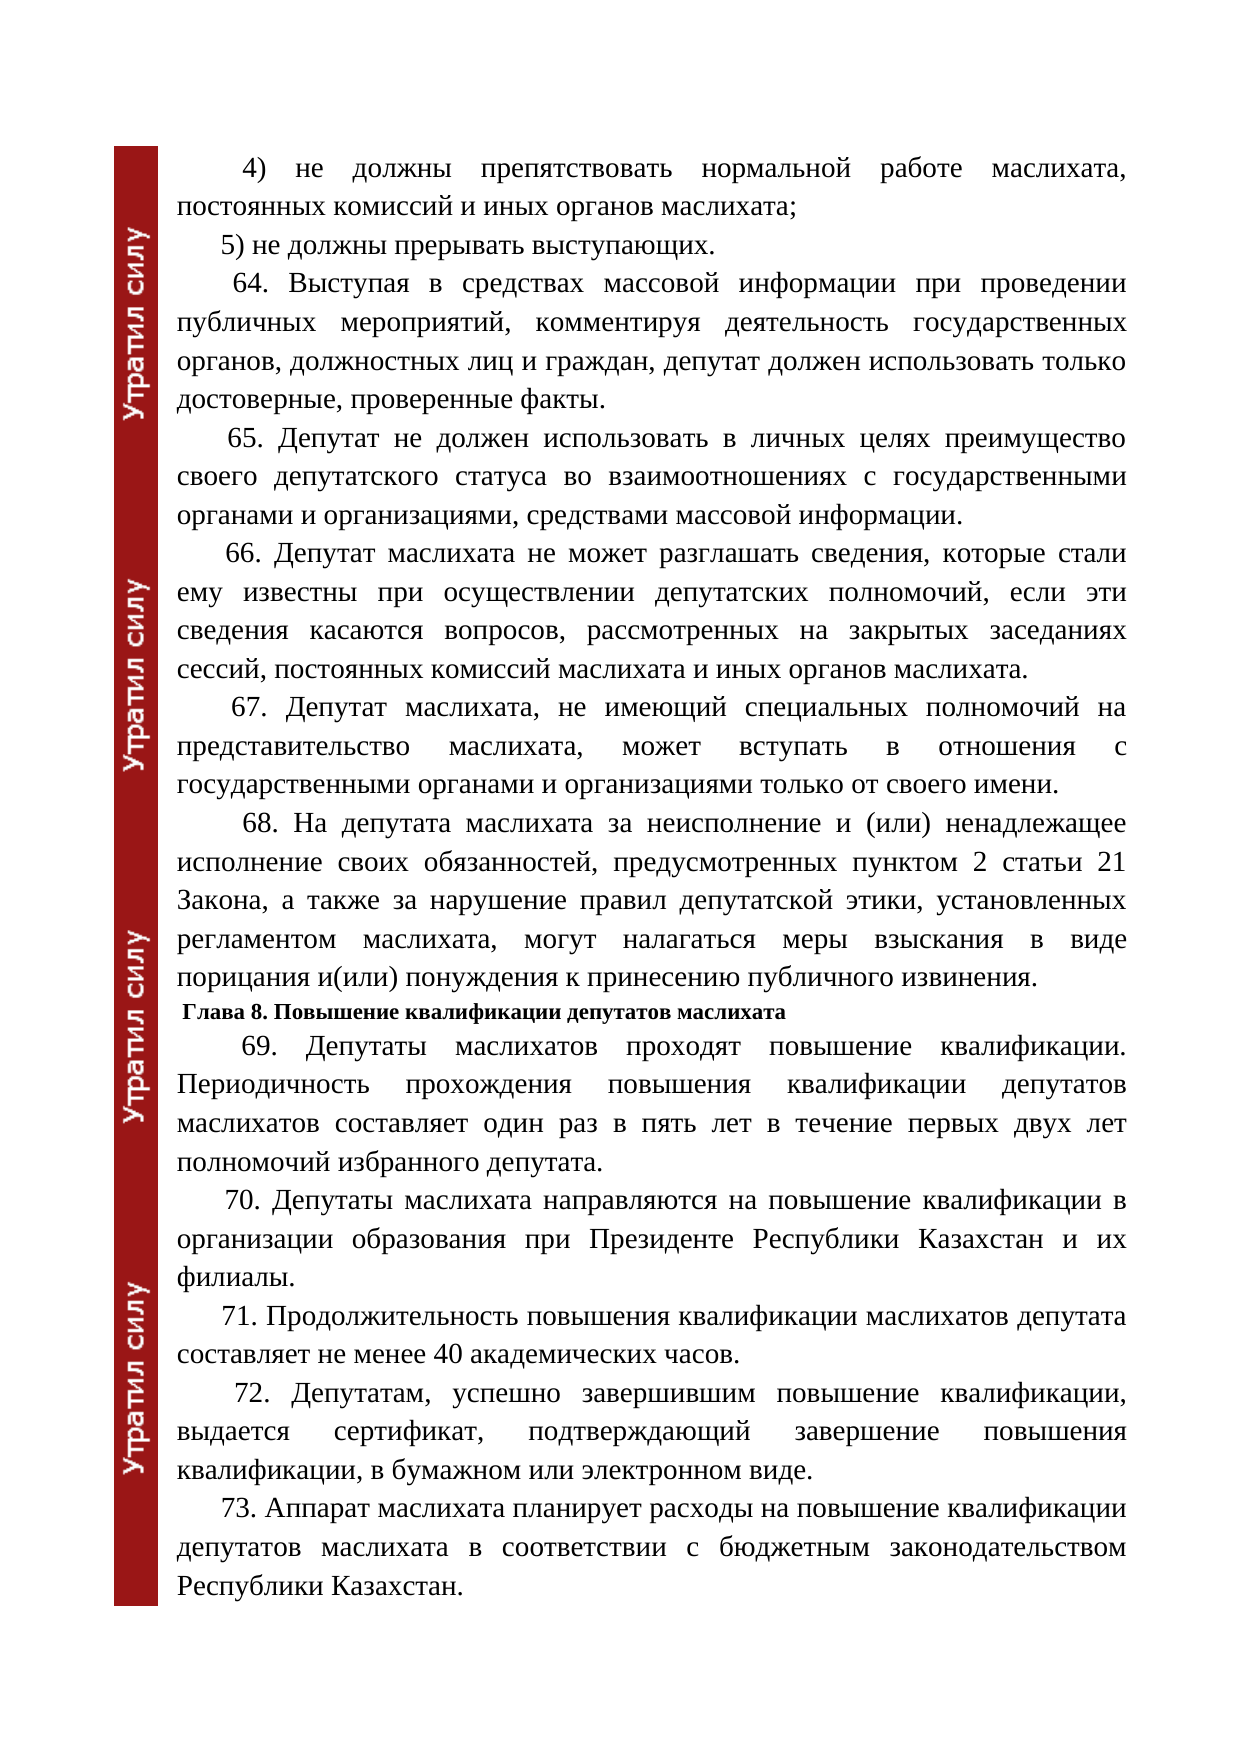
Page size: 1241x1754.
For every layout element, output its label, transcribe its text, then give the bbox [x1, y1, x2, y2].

picture [114, 1370, 158, 1375]
picture [114, 684, 158, 689]
text 66. Депутат маслихата не может разглашать сведения, которые стали ему известны при осуществлении депутатских полномочий, если эти сведения касаются вопросов, рассмотренных на закрытых заседаниях сессий, постоянных комиссий маслихата и иных органов маслихата. [112, 535, 1128, 684]
picture [114, 1024, 158, 1028]
text 64. Выступая в средствах массовой информации при проведении публичных мероприятий, комментируя деятельность государственных органов, должностных лиц и граждан, депутат должен использовать только достоверные, проверенные факты. [112, 266, 1128, 415]
picture [114, 1293, 158, 1298]
text 72. Депутатам, успешно завершившим повышение квалификации, выдается сертификат, подтверждающий завершение повышения квалификации, в бумажном или электронном виде. [112, 1375, 1128, 1486]
picture [114, 415, 158, 420]
text 4) не должны препятствовать нормальной работе маслихата, постоянных комиссий и иных органов маслихата; [112, 150, 1128, 222]
picture [114, 1601, 158, 1606]
picture [114, 993, 158, 998]
text 5) не должны прерывать выступающих. [112, 227, 1128, 261]
text 70. Депутаты маслихата направляются на повышение квалификации в организации образования при Президенте Республики Казахстан и их филиалы. [112, 1182, 1128, 1293]
text 69. Депутаты маслихатов проходят повышение квалификации. Периодичность прохождения повышения квалификации депутатов маслихатов составляет один раз в пять лет в течение первых двух лет полномочий избранного депутата. [112, 1028, 1128, 1177]
text 67. Депутат маслихата, не имеющий специальных полномочий на представительство маслихата, может вступать в отношения с государственными органами и организациями только от своего имени. [112, 689, 1128, 800]
text 65. Депутат не должен использовать в личных целях преимущество своего депутатского статуса во взаимоотношениях с государственными органами и организациями, средствами массовой информации. [112, 420, 1128, 530]
text 71. Продолжительность повышения квалификации маслихатов депутата составляет не менее 40 академических часов. [112, 1298, 1128, 1370]
text 68. На депутата маслихата за неисполнение и (или) ненадлежащее исполнение своих обязанностей, предусмотренных пунктом 2 статьи 21 Закона, а также за нарушение правил депутатской этики, установленных регламентом маслихата, могут налагаться меры взыскания в виде порицания и(или) понуждения к принесению публичного извинения. [112, 805, 1128, 993]
picture [114, 530, 158, 535]
text 73. Аппарат маслихата планирует расходы на повышение квалификации депутатов маслихата в соответствии с бюджетным законодательством Республики Казахстан. [112, 1491, 1128, 1601]
text Глава 8. Повышение квалификации депутатов маслихата [112, 998, 1128, 1024]
picture [114, 222, 158, 227]
picture [114, 800, 158, 805]
picture [114, 1177, 158, 1182]
picture [114, 1486, 158, 1491]
picture [114, 261, 158, 266]
picture [114, 146, 158, 150]
